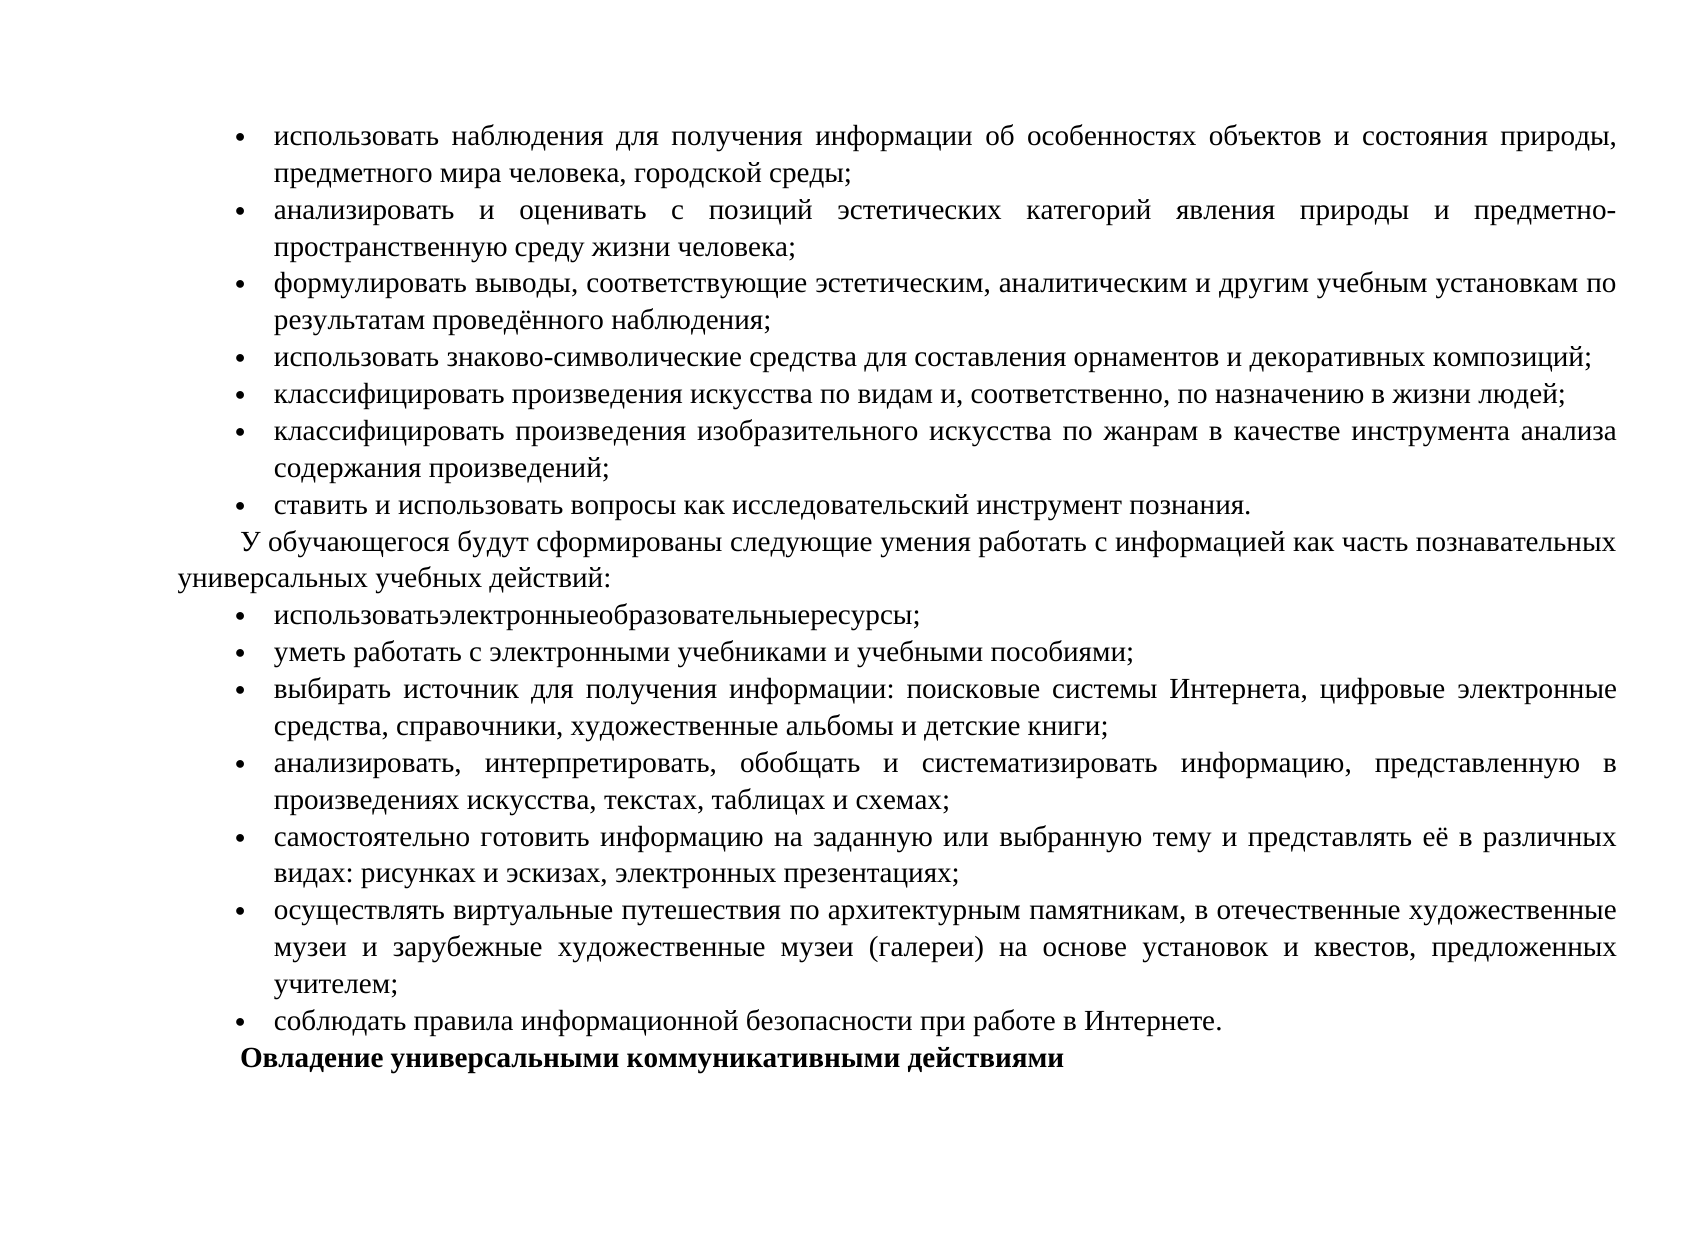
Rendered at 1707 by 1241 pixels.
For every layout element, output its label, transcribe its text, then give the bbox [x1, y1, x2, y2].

list анализировать и оценивать с позиций эстетических категорий явления природы и предметно-пространственную среду жизни человека; [236, 192, 1618, 262]
list анализировать, интерпретировать, обобщать и систематизировать информацию, представленную в произведениях искусства, текстах, таблицах и схемах; [236, 745, 1618, 815]
list уметь работать с электронными учебниками и учебными пособиями; [236, 634, 1618, 668]
list формулировать выводы, соответствующие эстетическим, аналитическим и другим учебным установкам по результатам проведённого наблюдения; [236, 266, 1618, 336]
list выбирать источник для получения информации: поисковые системы Интернета, цифровые электронные средства, справочники, художественные альбомы и детские книги; [236, 671, 1618, 742]
list использовать знаково-символические средства для составления орнаментов и декоративных композиций; [236, 339, 1618, 373]
list ставить и использовать вопросы как исследовательский инструмент познания. [236, 487, 1618, 520]
text У обучающегося будут сформированы следующие умения работать с информацией как часть познавательных универсальных учебных действий: [177, 524, 1618, 594]
list самостоятельно готовить информацию на заданную или выбранную тему и представлять её в различных видах: рисунках и эскизах, электронных презентациях; [236, 819, 1618, 889]
list использоватьэлектронныеобразовательныересурсы; [236, 597, 1618, 631]
list использовать наблюдения для получения информации об особенностях объектов и состояния природы, предметного мира человека, городской среды; [236, 118, 1618, 188]
text Овладение универсальными коммуникативными действиями [177, 1040, 1618, 1073]
list классифицировать произведения искусства по видам и, соответственно, по назначению в жизни людей; [236, 376, 1618, 410]
list осуществлять виртуальные путешествия по архитектурным памятникам, в отечественные художественные музеи и зарубежные художественные музеи (галереи) на основе установок и квестов, предложенных учителем; [236, 892, 1618, 1000]
list соблюдать правила информационной безопасности при работе в Интернете. [236, 1003, 1618, 1037]
list классифицировать произведения изобразительного искусства по жанрам в качестве инструмента анализа содержания произведений; [236, 413, 1618, 483]
